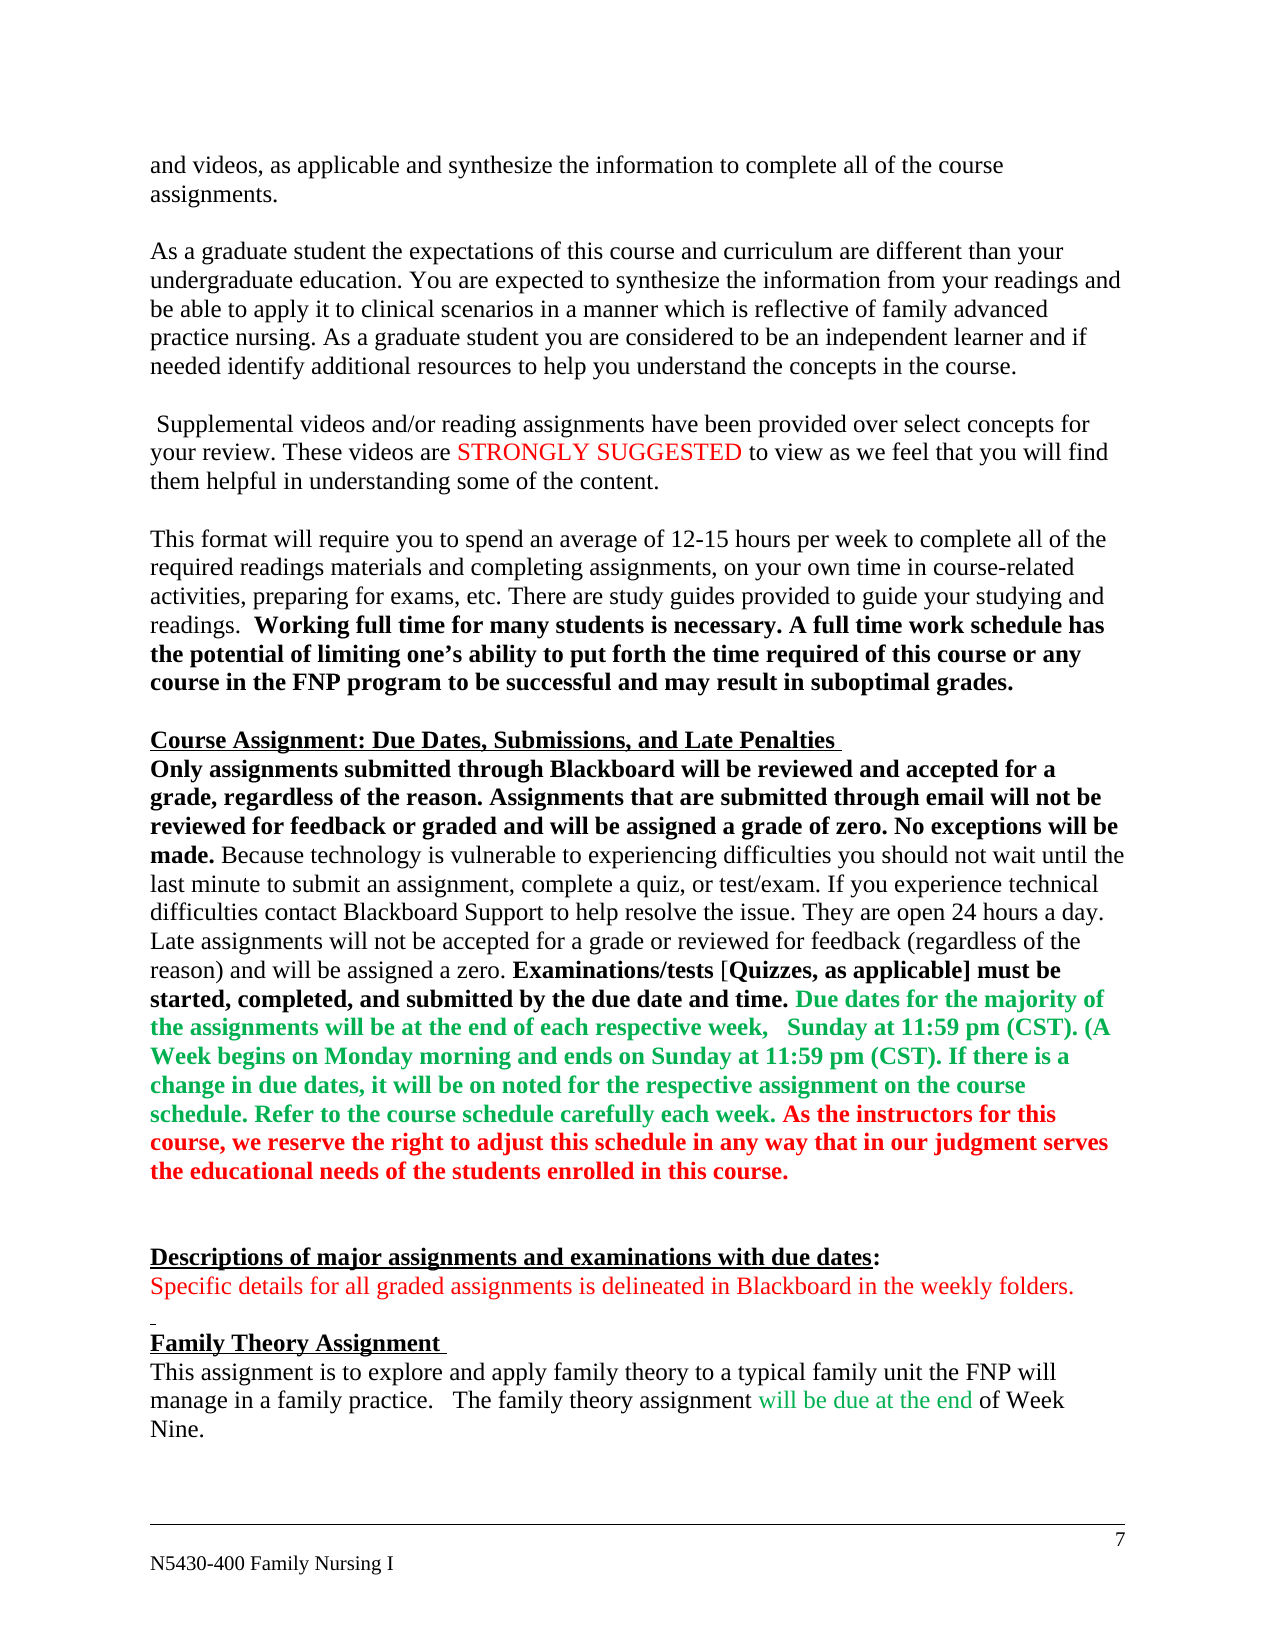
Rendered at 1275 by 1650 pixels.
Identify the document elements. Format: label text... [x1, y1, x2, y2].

text Supplemental videos and/or reading assignments have been provided over select concepts for your review. These videos are STRONGLY SUGGESTED to view as we feel that you will find them helpful in understanding some of the content. [150, 409, 1125, 495]
text Only assignments submitted through Blackboard will be reviewed and accepted for a grade, regardless of the reason. Assignments that are submitted through email will not be reviewed for feedback or graded and will be assigned a grade of zero. No exceptions will be made. Because technology is vulnerable to experiencing difficulties you should not wait until the last minute to submit an assignment, complete a quiz, or test/exam. If you experience technical difficulties contact Blackboard Support to help resolve the issue. They are open 24 hours a day. Late assignments will not be accepted for a grade or reviewed for feedback (regardless of the reason) and will be assigned a zero. Examinations/tests [Quizzes, as applicable] must be started, completed, and submitted by the due date and time. Due dates for the majority of the assignments will be at the end of each respective week, Sunday at 11:59 pm (CST). (A Week begins on Monday morning and ends on Sunday at 11:59 pm (CST). If there is a change in due dates, it will be on noted for the respective assignment on the course schedule. Refer to the course schedule carefully each week. As the instructors for this course, we reserve the right to adjust this schedule in any way that in our judgment serves the educational needs of the students enrolled in this course. [150, 754, 1125, 1185]
text As a graduate student the expectations of this course and curriculum are different than your undergraduate education. You are expected to synthesize the information from your readings and be able to apply it to clinical scenarios in a manner which is reflective of family advanced practice nursing. As a graduate student you are considered to be an independent learner and if needed identify additional resources to help you understand the concepts in the course. [150, 236, 1125, 380]
text Course Assignment: Due Dates, Submissions, and Late Penalties [150, 725, 1125, 754]
text This assignment is to explore and apply family theory to a typical family unit the FNP will manage in a family practice. The family theory assignment will be due at the end of Week Nine. [150, 1357, 1125, 1443]
text Specific details for all graded assignments is delineated in Blackboard in the weekly folders. [150, 1271, 1125, 1300]
text This format will require you to spend an average of 12-15 hours per week to complete all of the required readings materials and completing assignments, on your own time in course-related activities, preparing for exams, etc. There are study guides provided to guide your studying and readings. Working full time for many students is necessary. A full time work schedule has the potential of limiting one’s ability to put forth the time required of this course or any course in the FNP program to be successful and may result in suboptimal grades. [150, 524, 1125, 696]
text Descriptions of major assignments and examinations with due dates: [150, 1242, 1125, 1271]
text Family Theory Assignment [150, 1328, 1125, 1357]
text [150, 150, 1125, 207]
